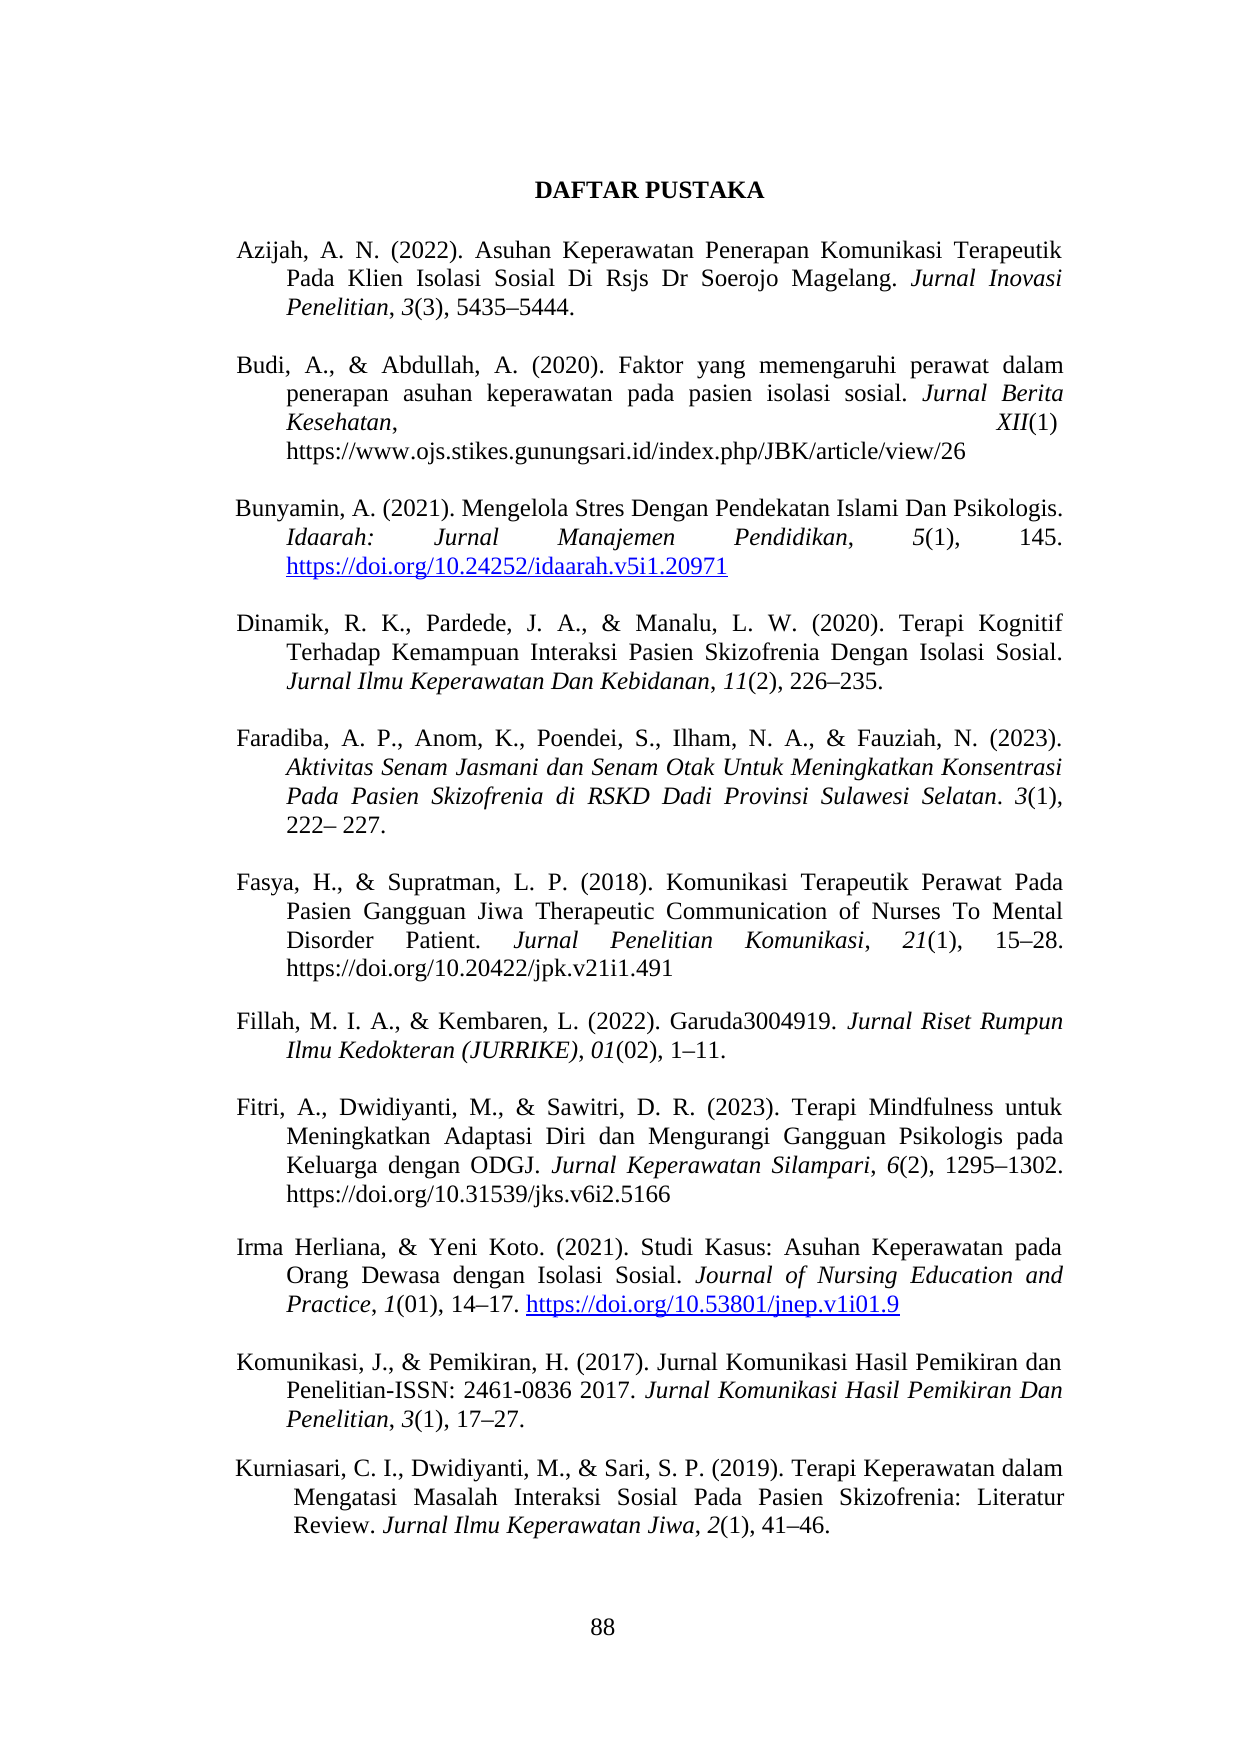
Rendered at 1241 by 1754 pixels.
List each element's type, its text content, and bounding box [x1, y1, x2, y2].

text Bunyamin, A. (2021). Mengelola Stres Dengan Pendekatan Islami Dan Psikologis. [235, 493, 1063, 522]
text Kurniasari, C. I., Dwidiyanti, M., & Sari, S. P. (2019). Terapi Keperawatan dalam Mengatasi Masalah Interaksi Sosial Pada Pasien Skizofrenia: Literatur Review. Jurnal Ilmu Keperawatan Jiwa, 2(1), 41–46. [235, 1453, 1064, 1539]
text Fitri, A., Dwidiyanti, M., & Sawitri, D. R. (2023). Terapi Mindfulness untuk Meningkatkan Adaptasi Diri dan Mengurangi Gangguan Psikologis pada Keluarga dengan ODGJ. Jurnal Keperawatan Silampari, 6(2), 1295–1302. https://doi.org/10.31539/jks.v6i2.5166 [236, 1092, 1064, 1207]
text Azijah, A. N. (2022). Asuhan Keperawatan Penerapan Komunikasi Terapeutik Pada Klien Isolasi Sosial Di Rsjs Dr Soerojo Magelang. Jurnal Inovasi Penelitian, 3(3), 5435–5444. [236, 235, 1063, 321]
subtitle DAFTAR PUSTAKA [235, 175, 1064, 203]
text Komunikasi, J., & Pemikiran, H. (2017). Jurnal Komunikasi Hasil Pemikiran dan Penelitian-ISSN: 2461-0836 2017. Jurnal Komunikasi Hasil Pemikiran Dan Penelitian, 3(1), 17–27. [236, 1347, 1063, 1433]
text Faradiba, A. P., Anom, K., Poendei, S., Ilham, N. A., & Fauziah, N. (2023). Aktivitas Senam Jasmani dan Senam Otak Untuk Meningkatkan Konsentrasi Pada Pasien Skizofrenia di RSKD Dadi Provinsi Sulawesi Selatan. 3(1), 222– 227. [236, 723, 1063, 838]
text Budi, A., & Abdullah, A. (2020). Faktor yang memengaruhi perawat dalam penerapan asuhan keperawatan pada pasien isolasi sosial. Jurnal Berita Kesehatan, XII(1) https://www.ojs.stikes.gunungsari.id/index.php/JBK/article/view/26 [236, 350, 1064, 465]
text Dinamik, R. K., Pardede, J. A., & Manalu, L. W. (2020). Terapi Kognitif Terhadap Kemampuan Interaksi Pasien Skizofrenia Dengan Isolasi Sosial. Jurnal Ilmu Keperawatan Dan Kebidanan, 11(2), 226–235. [236, 608, 1063, 695]
text Idaarah: Jurnal Manajemen Pendidikan, 5(1), 145. https://doi.org/10.24252/idaarah.v5i1.20971 [286, 522, 1063, 580]
text Irma Herliana, & Yeni Koto. (2021). Studi Kasus: Asuhan Keperawatan pada Orang Dewasa dengan Isolasi Sosial. Journal of Nursing Education and Practice, 1(01), 14–17. https://doi.org/10.53801/jnep.v1i01.9 [236, 1232, 1063, 1318]
text Fasya, H., & Supratman, L. P. (2018). Komunikasi Terapeutik Perawat Pada Pasien Gangguan Jiwa Therapeutic Communication of Nurses To Mental Disorder Patient. Jurnal Penelitian Komunikasi, 21(1), 15–28. https://doi.org/10.20422/jpk.v21i1.491 [236, 867, 1064, 982]
text Fillah, M. I. A., & Kembaren, L. (2022). Garuda3004919. Jurnal Riset Rumpun Ilmu Kedokteran (JURRIKE), 01(02), 1–11. [236, 1006, 1063, 1064]
